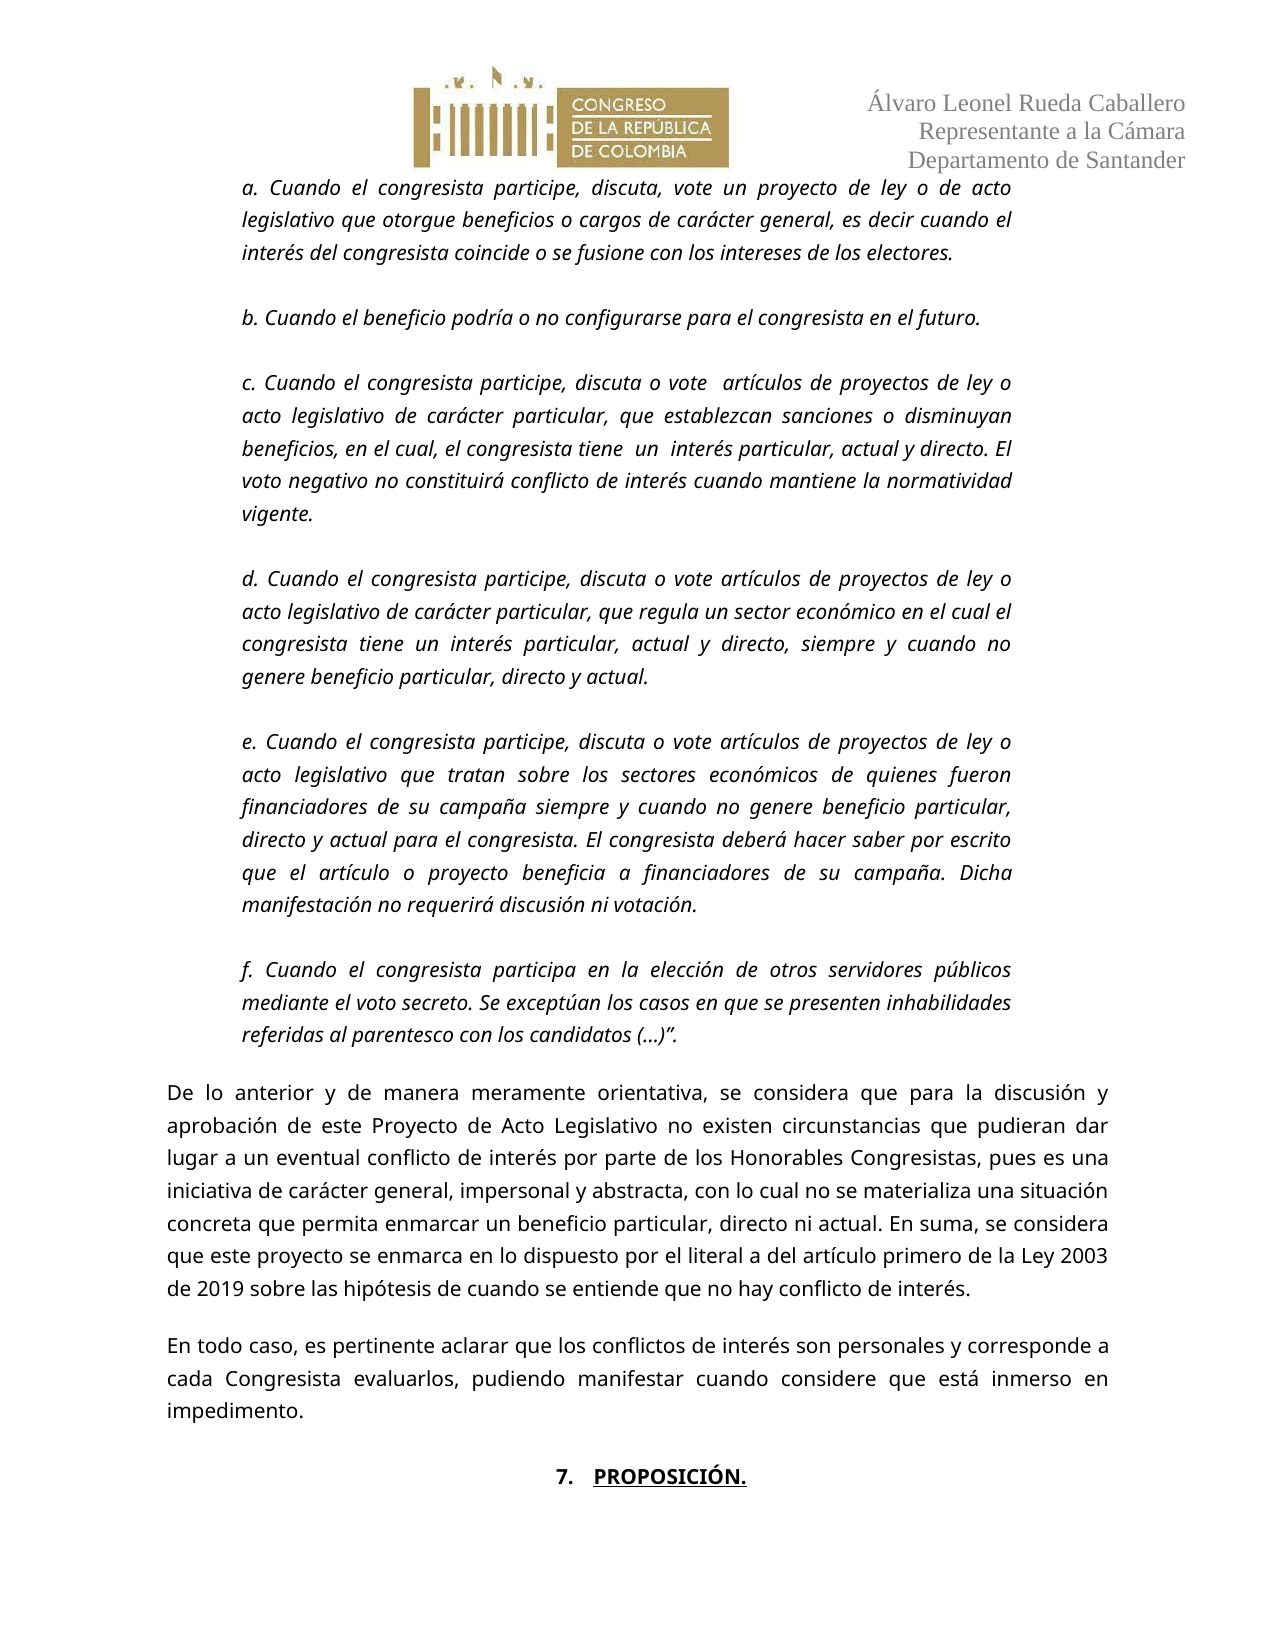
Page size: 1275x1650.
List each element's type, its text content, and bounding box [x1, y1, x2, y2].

text f. Cuando el congresista participa en la elección de otros servidores públicos mediante el voto secreto. Se exceptúan los casos en que se presenten inhabilidades referidas al parentesco con los candidatos (...)”. [242, 955, 1015, 1049]
text b. Cuando el beneficio podría o no configurarse para el congresista en el futuro. [242, 303, 1015, 332]
text De lo anterior y de manera meramente orientativa, se considera que para la discusión y aprobación de este Proyecto de Acto Legislativo no existen circunstancias que pudieran dar lugar a un eventual conflicto de interés por parte de los Honorables Congresistas, pues es una iniciativa de carácter general, impersonal y abstracta, con lo cual no se materializa una situación concreta que permita enmarcar un beneficio particular, directo ni actual. En suma, se considera que este proyecto se enmarca en lo dispuesto por el literal a del artículo primero de la Ley 2003 de 2019 sobre las hipótesis de cuando se entiende que no hay conflicto de interés. [167, 1078, 1110, 1302]
text c. Cuando el congresista participe, discuta o vote artículos de proyectos de ley o acto legislativo de carácter particular, que establezcan sanciones o disminuyan beneficios, en el cual, el congresista tiene un interés particular, actual y directo. El voto negativo no constituirá conflicto de interés cuando mantiene la normatividad vigente. [242, 368, 1015, 527]
text En todo caso, es pertinente aclarar que los conflictos de interés son personales y corresponde a cada Congresista evaluarlos, pudiendo manifestar cuando considere que está inmerso en impedimento. [167, 1331, 1110, 1425]
text d. Cuando el congresista participe, discuta o vote artículos de proyectos de ley o acto legislativo de carácter particular, que regula un sector económico en el cual el congresista tiene un interés particular, actual y directo, siempre y cuando no genere beneficio particular, directo y actual. [242, 564, 1015, 690]
list PROPOSICIÓN. [204, 1462, 1098, 1490]
text e. Cuando el congresista participe, discuta o vote artículos de proyectos de ley o acto legislativo que tratan sobre los sectores económicos de quienes fueron financiadores de su campaña siempre y cuando no genere beneficio particular, directo y actual para el congresista. El congresista deberá hacer saber por escrito que el artículo o proyecto beneficia a financiadores de su campaña. Dicha manifestación no requerirá discusión ni votación. [242, 727, 1015, 919]
text a. Cuando el congresista participe, discuta, vote un proyecto de ley o de acto legislativo que otorgue beneficios o cargos de carácter general, es decir cuando el interés del congresista coincide o se fusione con los intereses de los electores. [242, 173, 1015, 267]
picture [409, 65, 740, 172]
